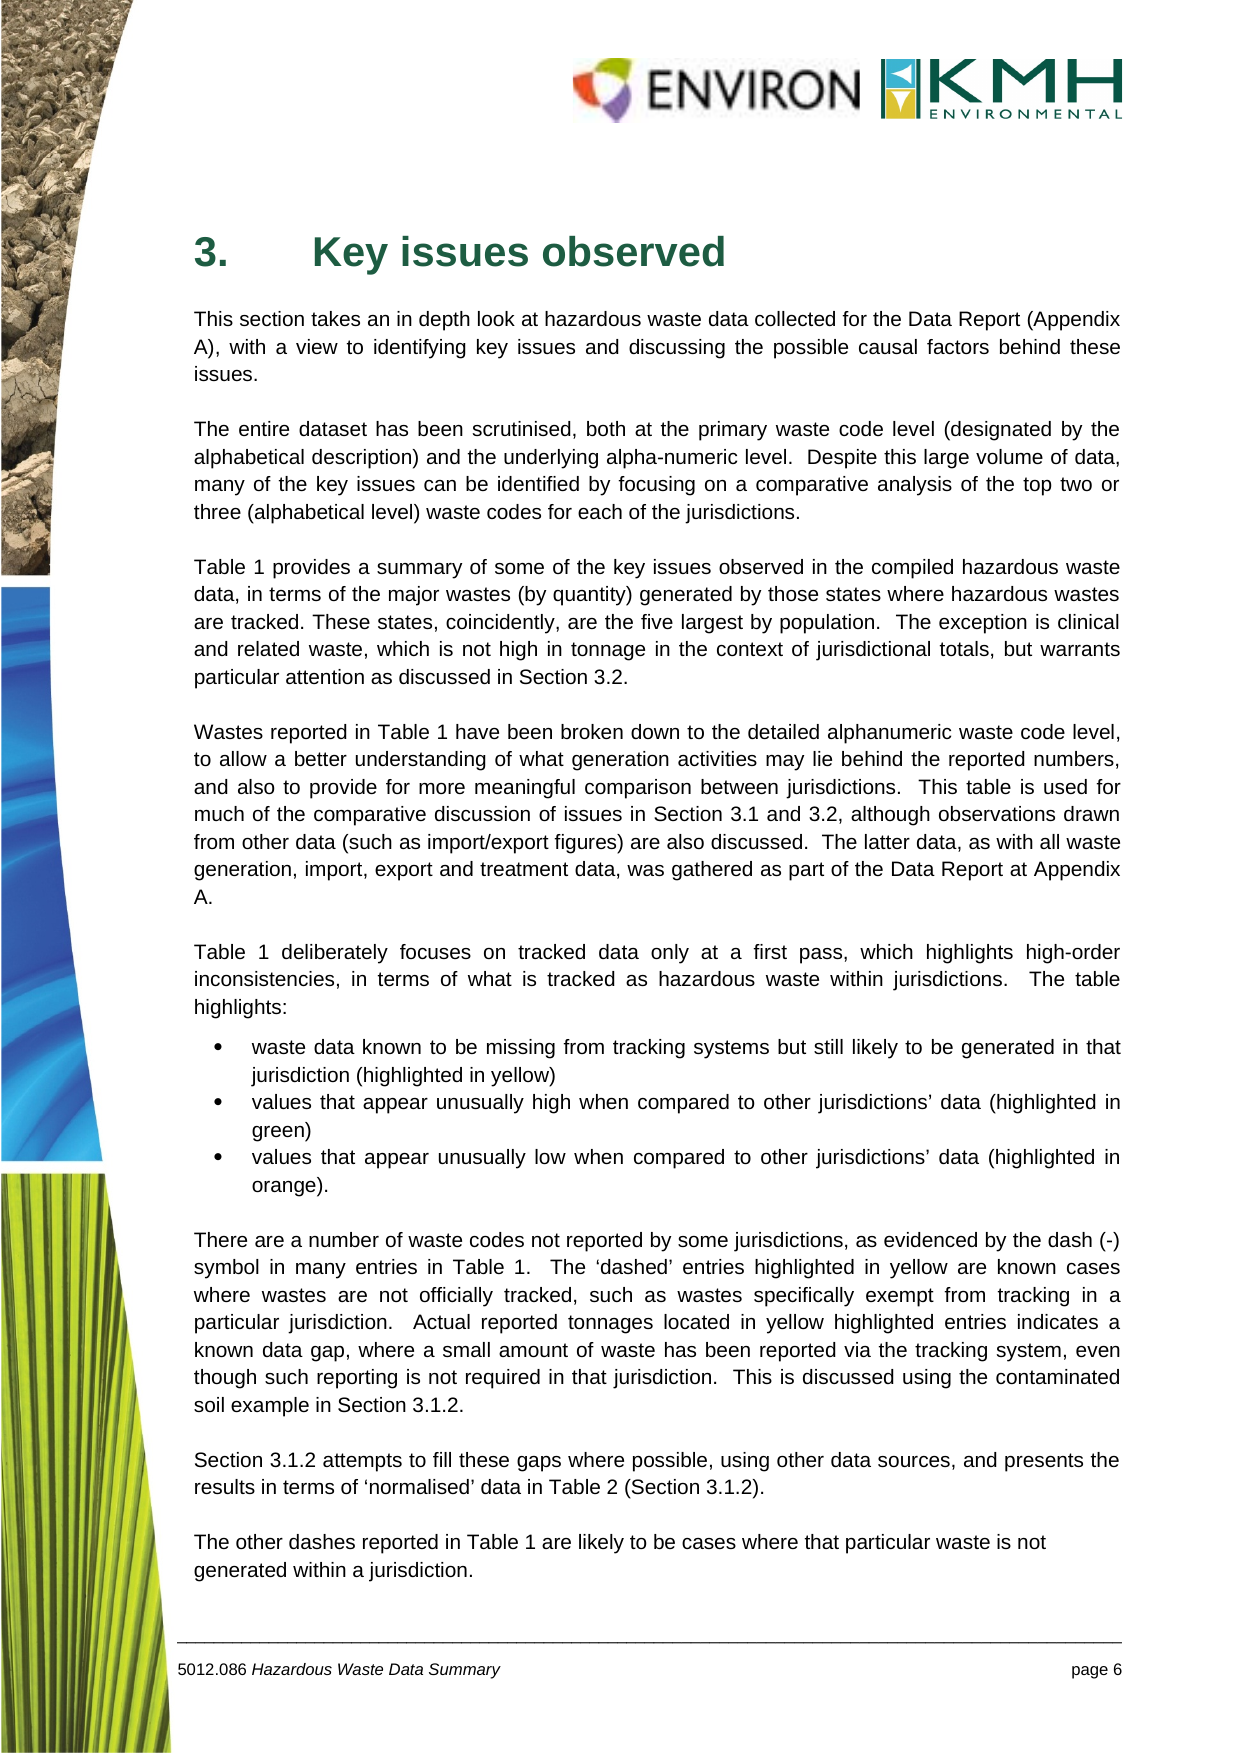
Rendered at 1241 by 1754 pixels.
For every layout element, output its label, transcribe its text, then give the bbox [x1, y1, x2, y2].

text Wastes reported in Table 1 have been broken down to the detailed alphanumeric waste code level, to allow a better understanding of what generation activities may lie behind the reported numbers, and also to provide for more meaningful comparison between jurisdictions. This table is used for much of the comparative discussion of issues in Section 3.1 and 3.2, although observations drawn from other data (such as import/export figures) are also discussed. The latter data, as with all waste generation, import, export and treatment data, was gathered as part of the Data Report at Appendix A. [177, 720, 1122, 909]
list values that appear unusually high when compared to other jurisdictions’ data (highlighted in green) [214, 1090, 1122, 1141]
text There are a number of waste codes not reported by some jurisdictions, as evidenced by the dash (-) symbol in many entries in Table 1. The ‘dashed’ entries highlighted in yellow are known cases where wastes are not officially tracked, such as wastes specifically exempt from tracking in a particular jurisdiction. Actual reported tonnages located in yellow highlighted entries indicates a known data gap, where a small amount of waste has been reported via the tracking system, even though such reporting is not required in that jurisdiction. This is discussed using the contaminated soil example in Section 3.1.2. [177, 1228, 1122, 1417]
text The entire dataset has been scrutinised, both at the primary waste code level (designated by the alphabetical description) and the underlying alpha-numeric level. Despite this large volume of data, many of the key issues can be identified by focusing on a comparative analysis of the top two or three (alphabetical level) waste codes for each of the jurisdictions. [177, 417, 1122, 524]
text The other dashes reported in Table 1 are likely to be cases where that particular waste is not generated within a jurisdiction. [177, 1530, 1122, 1582]
subtitle Key issues observed [177, 227, 1122, 275]
picture [0, 0, 175, 1749]
picture [572, 58, 860, 123]
text Table 1 provides a summary of some of the key issues observed in the compiled hazardous waste data, in terms of the major wastes (by quantity) generated by those states where hazardous wastes are tracked. These states, coincidently, are the five largest by population. The exception is clinical and related waste, which is not high in tonnage in the context of jurisdictional totals, but warrants particular attention as discussed in Section 3.2. [177, 555, 1122, 689]
text Section 3.1.2 attempts to fill these gaps where possible, using other data sources, and presents the results in terms of ‘normalised’ data in Table 2 (Section 3.1.2). [177, 1448, 1122, 1499]
picture [880, 59, 1123, 119]
list waste data known to be missing from tracking systems but still likely to be generated in that jurisdiction (highlighted in yellow) [214, 1035, 1122, 1086]
text Table 1 deliberately focuses on tracked data only at a first pass, which highlights high-order inconsistencies, in terms of what is tracked as hazardous waste within jurisdictions. The table highlights: [177, 940, 1122, 1019]
text This section takes an in depth look at hazardous waste data collected for the Data Report (Appendix A), with a view to identifying key issues and discussing the possible causal factors behind these issues. [177, 307, 1122, 386]
list values that appear unusually low when compared to other jurisdictions’ data (highlighted in orange). [214, 1145, 1122, 1197]
